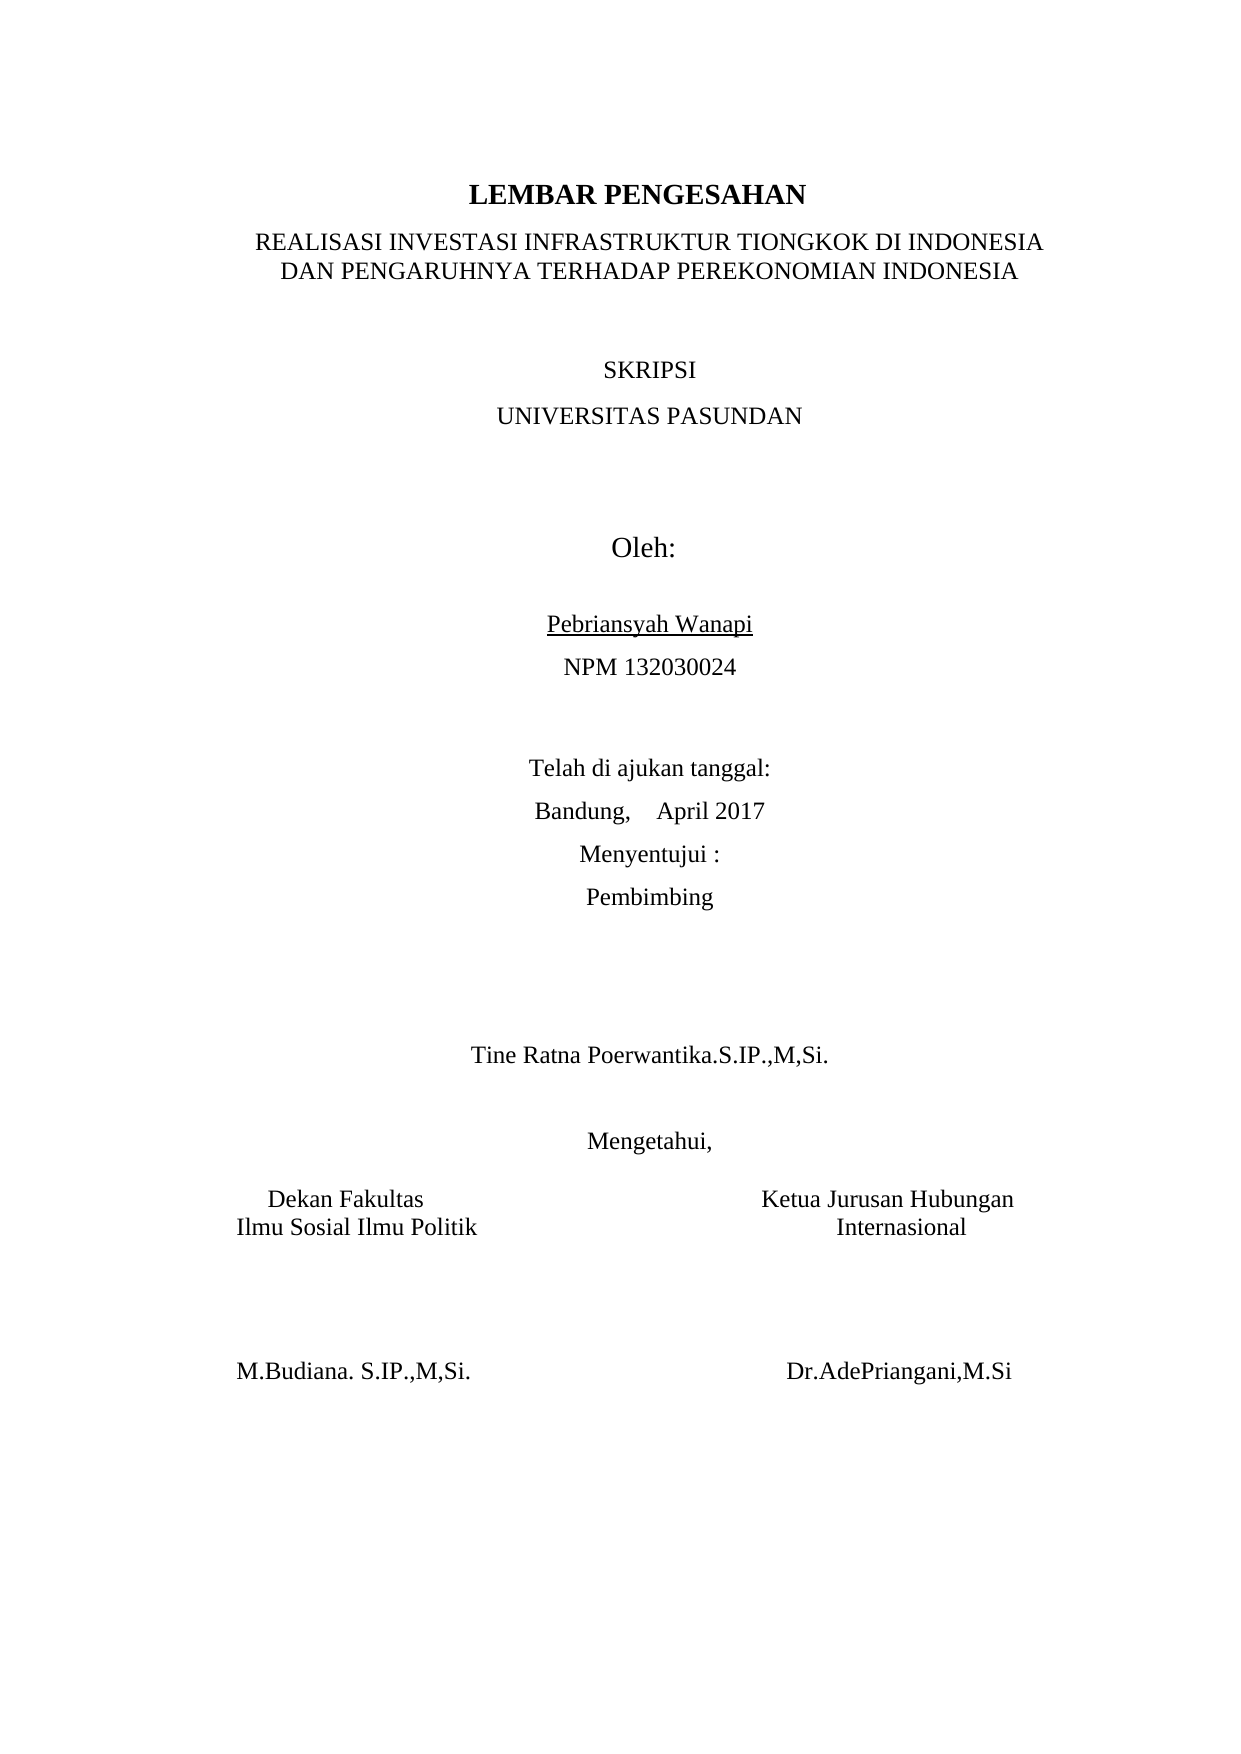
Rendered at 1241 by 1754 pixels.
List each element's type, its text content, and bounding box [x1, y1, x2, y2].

text SKRIPSI [236, 355, 1063, 384]
text LEMBAR PENGESAHAN [461, 177, 1063, 211]
text Menyentujui : [236, 839, 1063, 868]
text UNIVERSITAS PASUNDAN [236, 401, 1063, 430]
text Pebriansyah Wanapi [236, 609, 1063, 638]
text REALISASI INVESTASI INFRASTRUKTUR TIONGKOK DI INDONESIA DAN PENGARUHNYA TERHADAP PEREKONOMIAN INDONESIA [236, 227, 1063, 285]
text Telah di ajukan tanggal: [236, 753, 1063, 782]
text Bandung, April 2017 [236, 796, 1063, 825]
text Dekan Fakultas Ketua Jurusan Hubungan [236, 1184, 1063, 1212]
text Pembimbing [236, 882, 1063, 911]
text M.Budiana. S.IP.,M,Si. Dr.AdePriangani,M.Si [236, 1356, 1063, 1385]
text Mengetahui, [236, 1126, 1063, 1155]
text NPM 132030024 [236, 652, 1063, 681]
text Oleh: [536, 530, 1063, 564]
text Ilmu Sosial Ilmu Politik Internasional [236, 1212, 1063, 1241]
text Tine Ratna Poerwantika.S.IP.,M,Si. [236, 1041, 1063, 1069]
